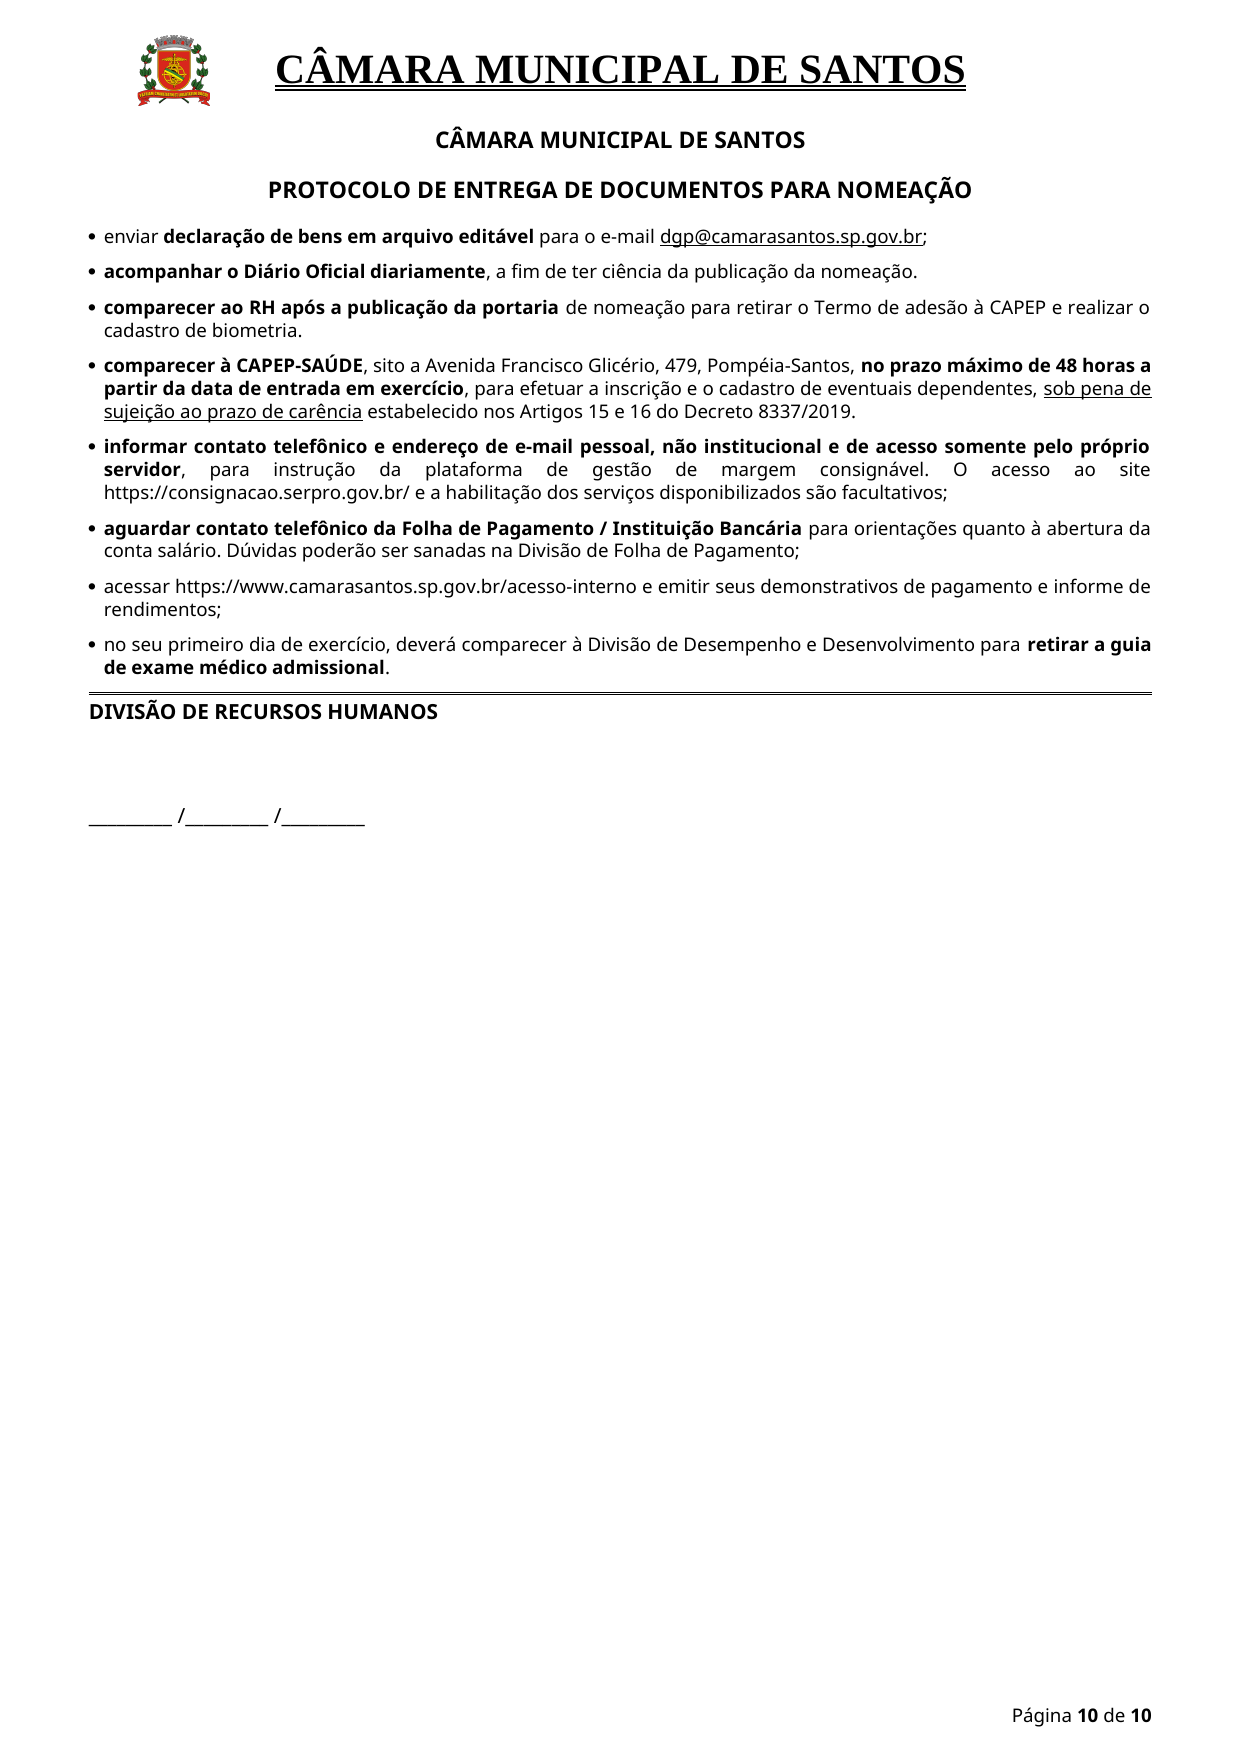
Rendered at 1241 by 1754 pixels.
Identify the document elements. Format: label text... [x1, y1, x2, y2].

text acompanhar o Diário Oficial diariamente, a fim de ter ciência da publicação da nomeação. [89, 260, 1152, 283]
subtitle CÂMARA MUNICIPAL DE SANTOS [89, 124, 1152, 155]
text _________ /_________ /_________ [89, 801, 1152, 829]
text comparecer à CAPEP-SAÚDE, sito a Avenida Francisco Glicério, 479, Pompéia-Santos, no prazo máximo de 48 horas a partir da data de entrada em exercício, para efetuar a inscrição e o cadastro de eventuais dependentes, sob pena de sujeição ao prazo de carência estabelecido nos Artigos 15 e 16 do Decreto 8337/2019. [89, 354, 1152, 423]
picture [137, 35, 210, 106]
subtitle PROTOCOLO DE ENTREGA DE DOCUMENTOS PARA NOMEAÇÃO [89, 174, 1152, 206]
text comparecer ao RH após a publicação da portaria de nomeação para retirar o Termo de adesão à CAPEP e realizar o cadastro de biometria. [89, 296, 1152, 342]
text enviar declaração de bens em arquivo editável para o e-mail dgp@camarasantos.sp.gov.br; [89, 225, 1152, 248]
text aguardar contato telefônico da Folha de Pagamento / Instituição Bancária para orientações quanto à abertura da conta salário. Dúvidas poderão ser sanadas na Divisão de Folha de Pagamento; [89, 517, 1152, 562]
subtitle DIVISÃO DE RECURSOS HUMANOS [89, 695, 1152, 725]
text informar contato telefônico e endereço de e-mail pessoal, não institucional e de acesso somente pelo próprio servidor, para instrução da plataforma de gestão de margem consignável. O acesso ao site https://consignacao.serpro.gov.br/ e a habilitação dos serviços disponibilizados são facultativos; [89, 435, 1152, 504]
text acessar https://www.camarasantos.sp.gov.br/acesso-interno e emitir seus demonstrativos de pagamento e informe de rendimentos; [89, 575, 1152, 621]
text no seu primeiro dia de exercício, deverá comparecer à Divisão de Desempenho e Desenvolvimento para retirar a guia de exame médico admissional. [89, 633, 1152, 679]
